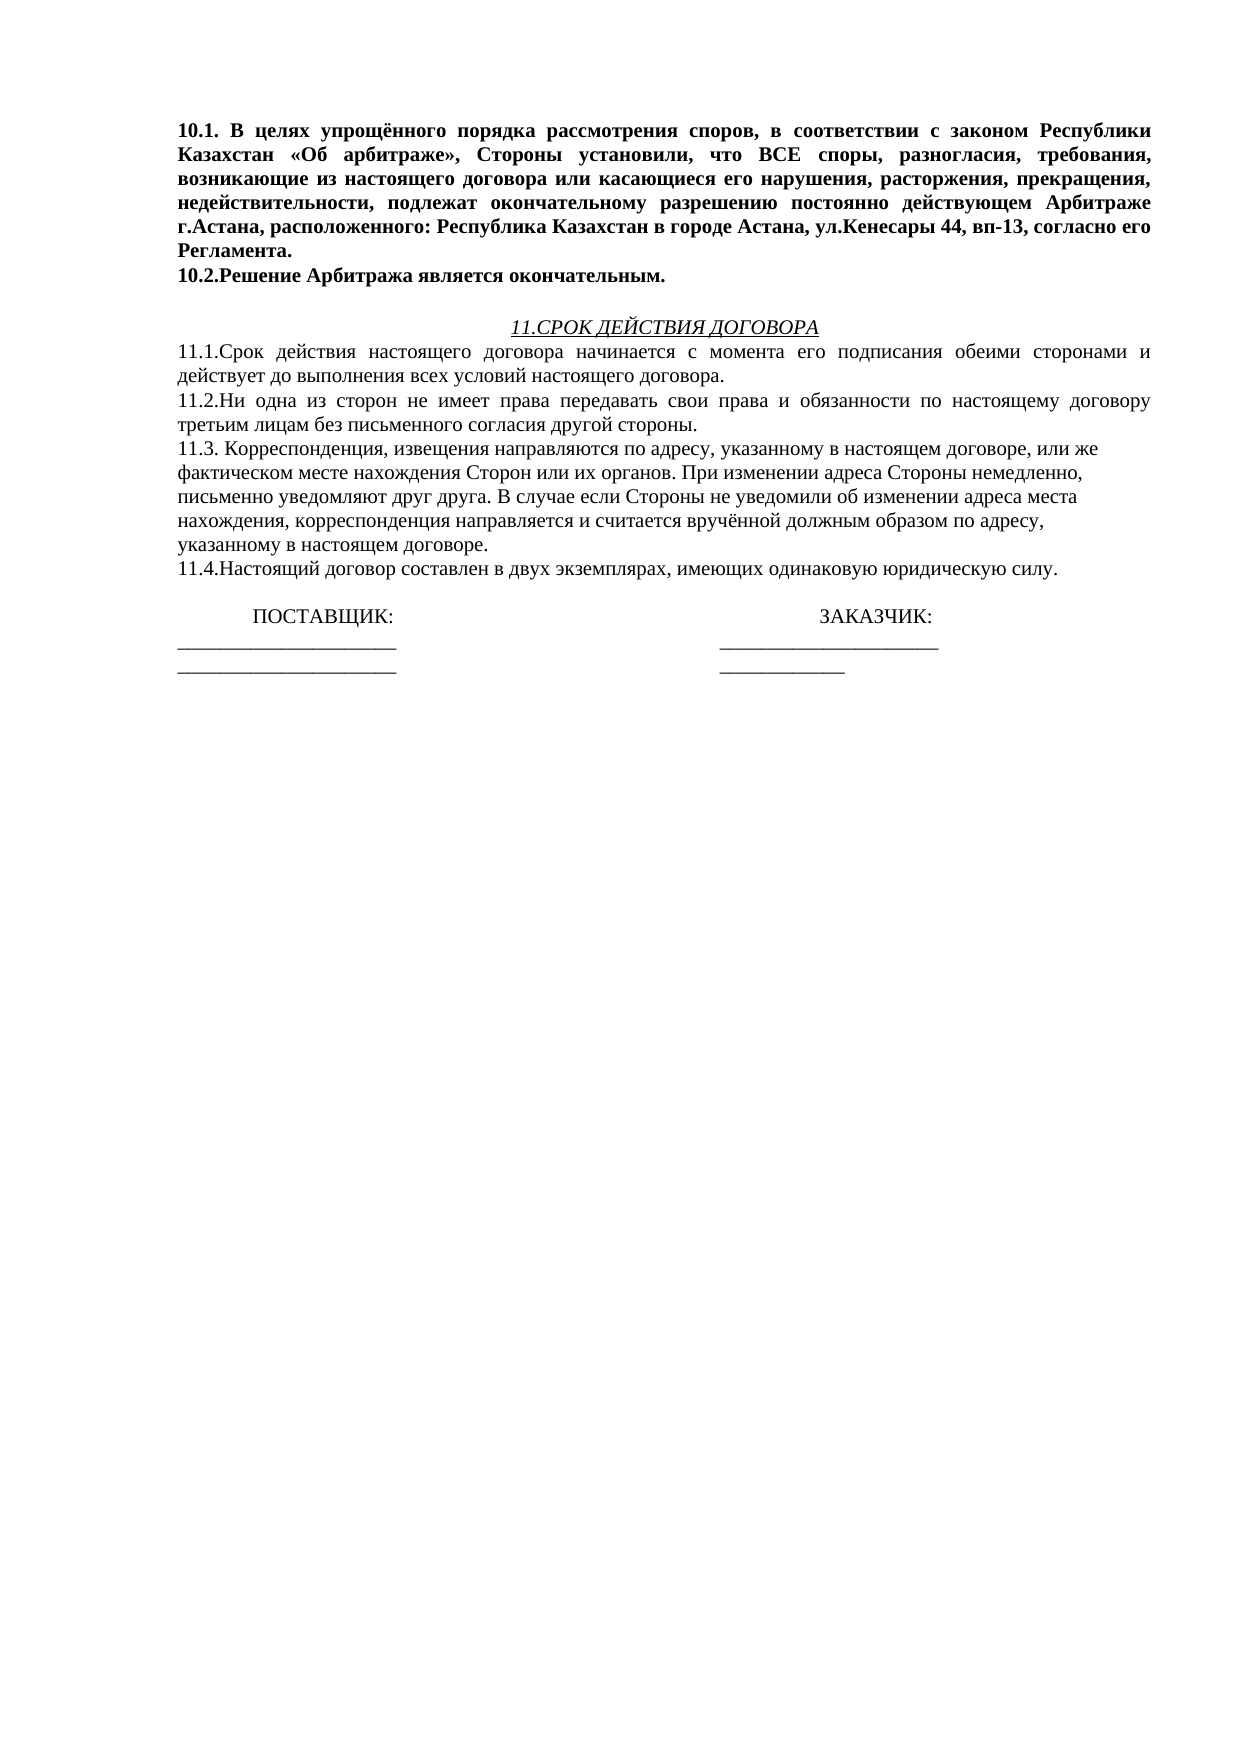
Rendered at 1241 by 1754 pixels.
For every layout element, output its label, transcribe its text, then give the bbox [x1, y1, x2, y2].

text 11.3. Корреспонденция, извещения направляются по адресу, указанному в настоящем договоре, или же фактическом месте нахождения Сторон или их органов. При изменении адреса Стороны немедленно, письменно уведомляют друг друга. В случае если Стороны не уведомили об изменении адреса места нахождения, корреспонденция направляется и считается вручённой должным образом по адресу, указанному в настоящем договоре. [177, 436, 1152, 556]
text 11.2.Ни одна из сторон не имеет права передавать свои права и обязанности по настоящему договору третьим лицам без письменного согласия другой стороны. [177, 387, 1152, 436]
text _____________________ ____________ [177, 652, 1152, 676]
text 11.СРОК ДЕЙСТВИЯ ДОГОВОРА [177, 315, 1152, 339]
text 10.1. В целях упрощённого порядка рассмотрения споров, в соответствии с законом Республики Казахстан «Об арбитраже», Стороны установили, что ВСЕ споры, разногласия, требования, возникающие из настоящего договора или касающиеся его нарушения, расторжения, прекращения, недействительности, подлежат окончательному разрешению постоянно действующем Арбитраже г.Астана, расположенного: Республика Казахстан в городе Астана, ул.Кенесары 44, вп-13, согласно его Регламента. [177, 118, 1152, 262]
text ПОСТАВЩИК: ЗАКАЗЧИК: [177, 604, 1152, 628]
text _____________________ _____________________ [177, 628, 1152, 652]
text 11.4.Настоящий договор составлен в двух экземплярах, имеющих одинаковую юридическую силу. [177, 556, 1152, 580]
text 10.2.Решение Арбитража является окончательным. [177, 262, 1152, 287]
text 11.1.Срок действия настоящего договора начинается с момента его подписания обеими сторонами и действует до выполнения всех условий настоящего договора. [177, 339, 1152, 387]
